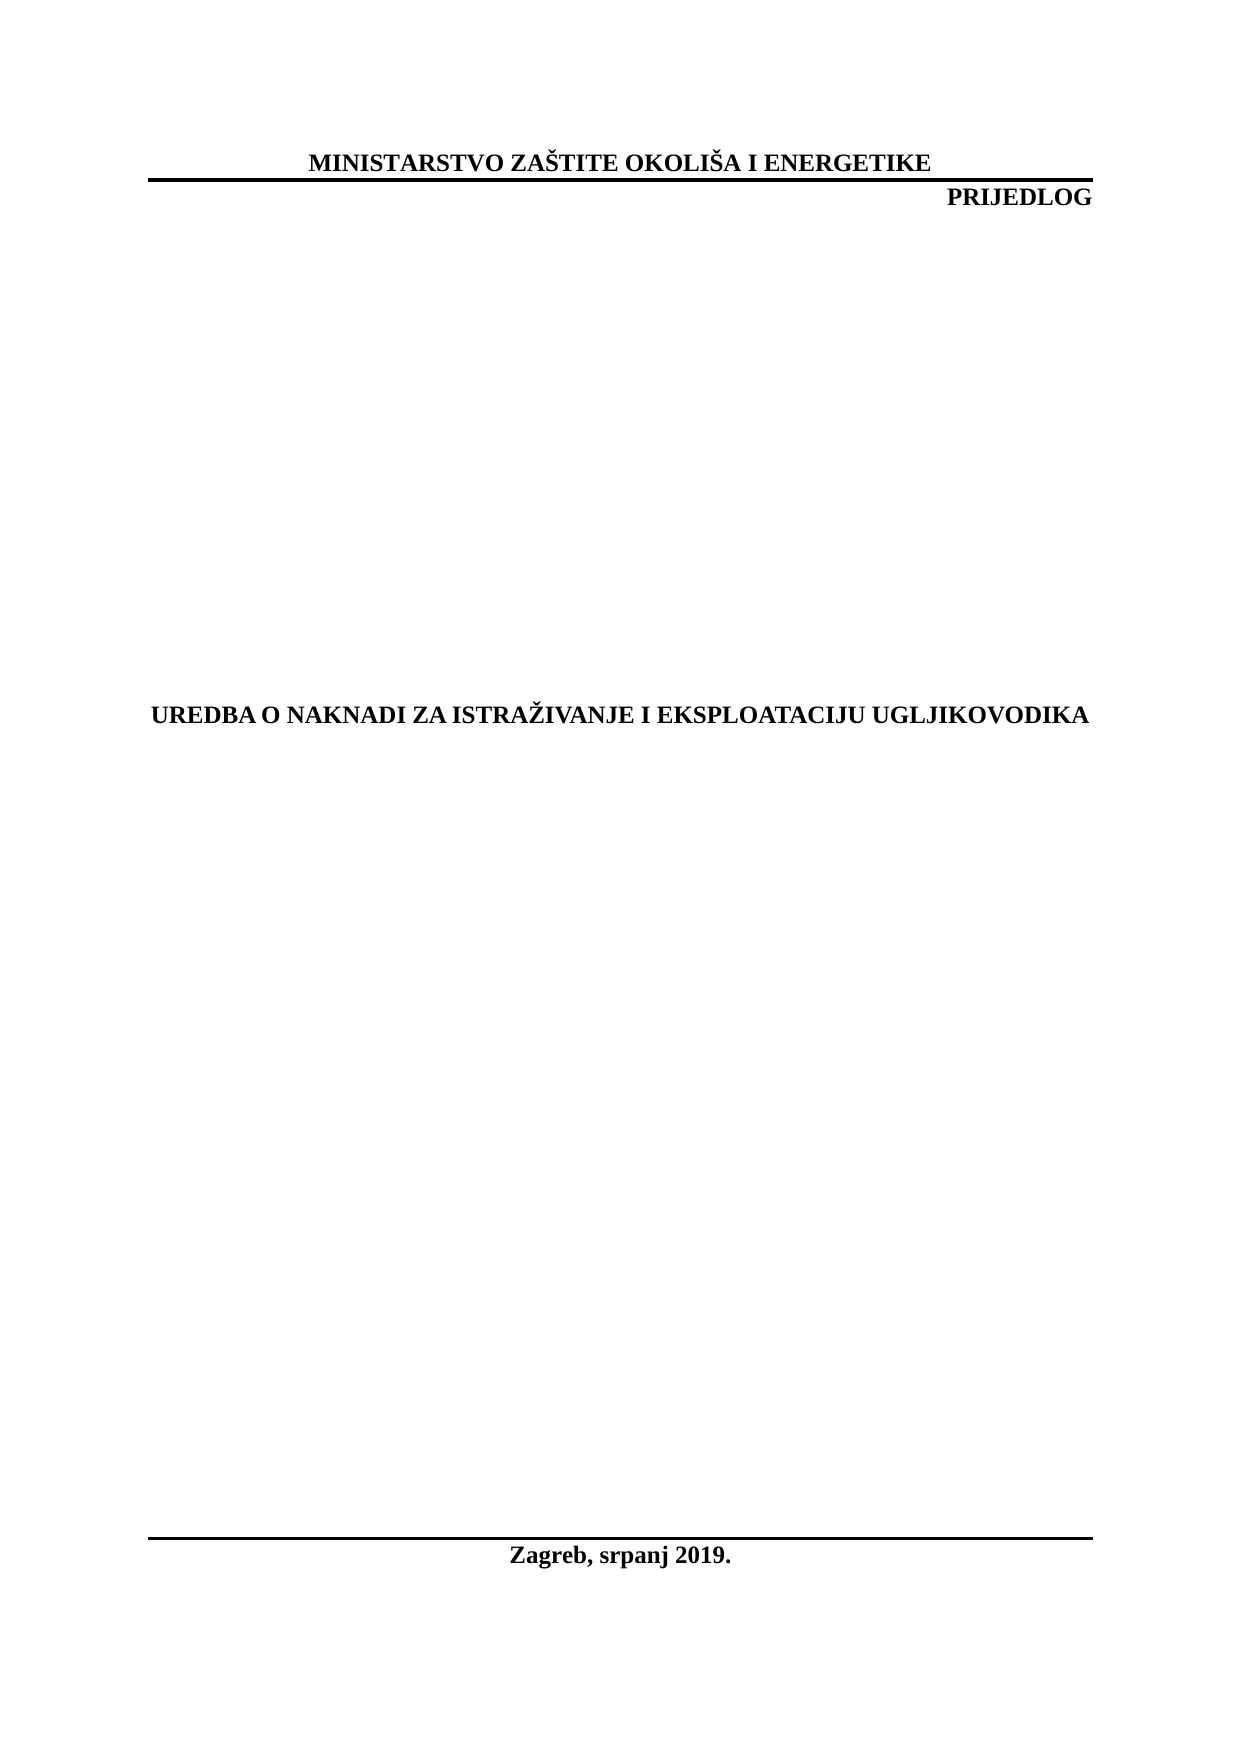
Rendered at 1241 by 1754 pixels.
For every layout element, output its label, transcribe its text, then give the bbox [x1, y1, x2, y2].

subtitle UREDBA O NAKNADI ZA ISTRAŽIVANJE I EKSPLOATACIJU UGLJIKOVODIKA [148, 700, 1093, 729]
text MINISTARSTVO ZAŠTITE OKOLIŠA I ENERGETIKE [148, 148, 1093, 178]
text PRIJEDLOG [148, 182, 1093, 210]
text Zagreb, srpanj 2019. [148, 1540, 1093, 1568]
